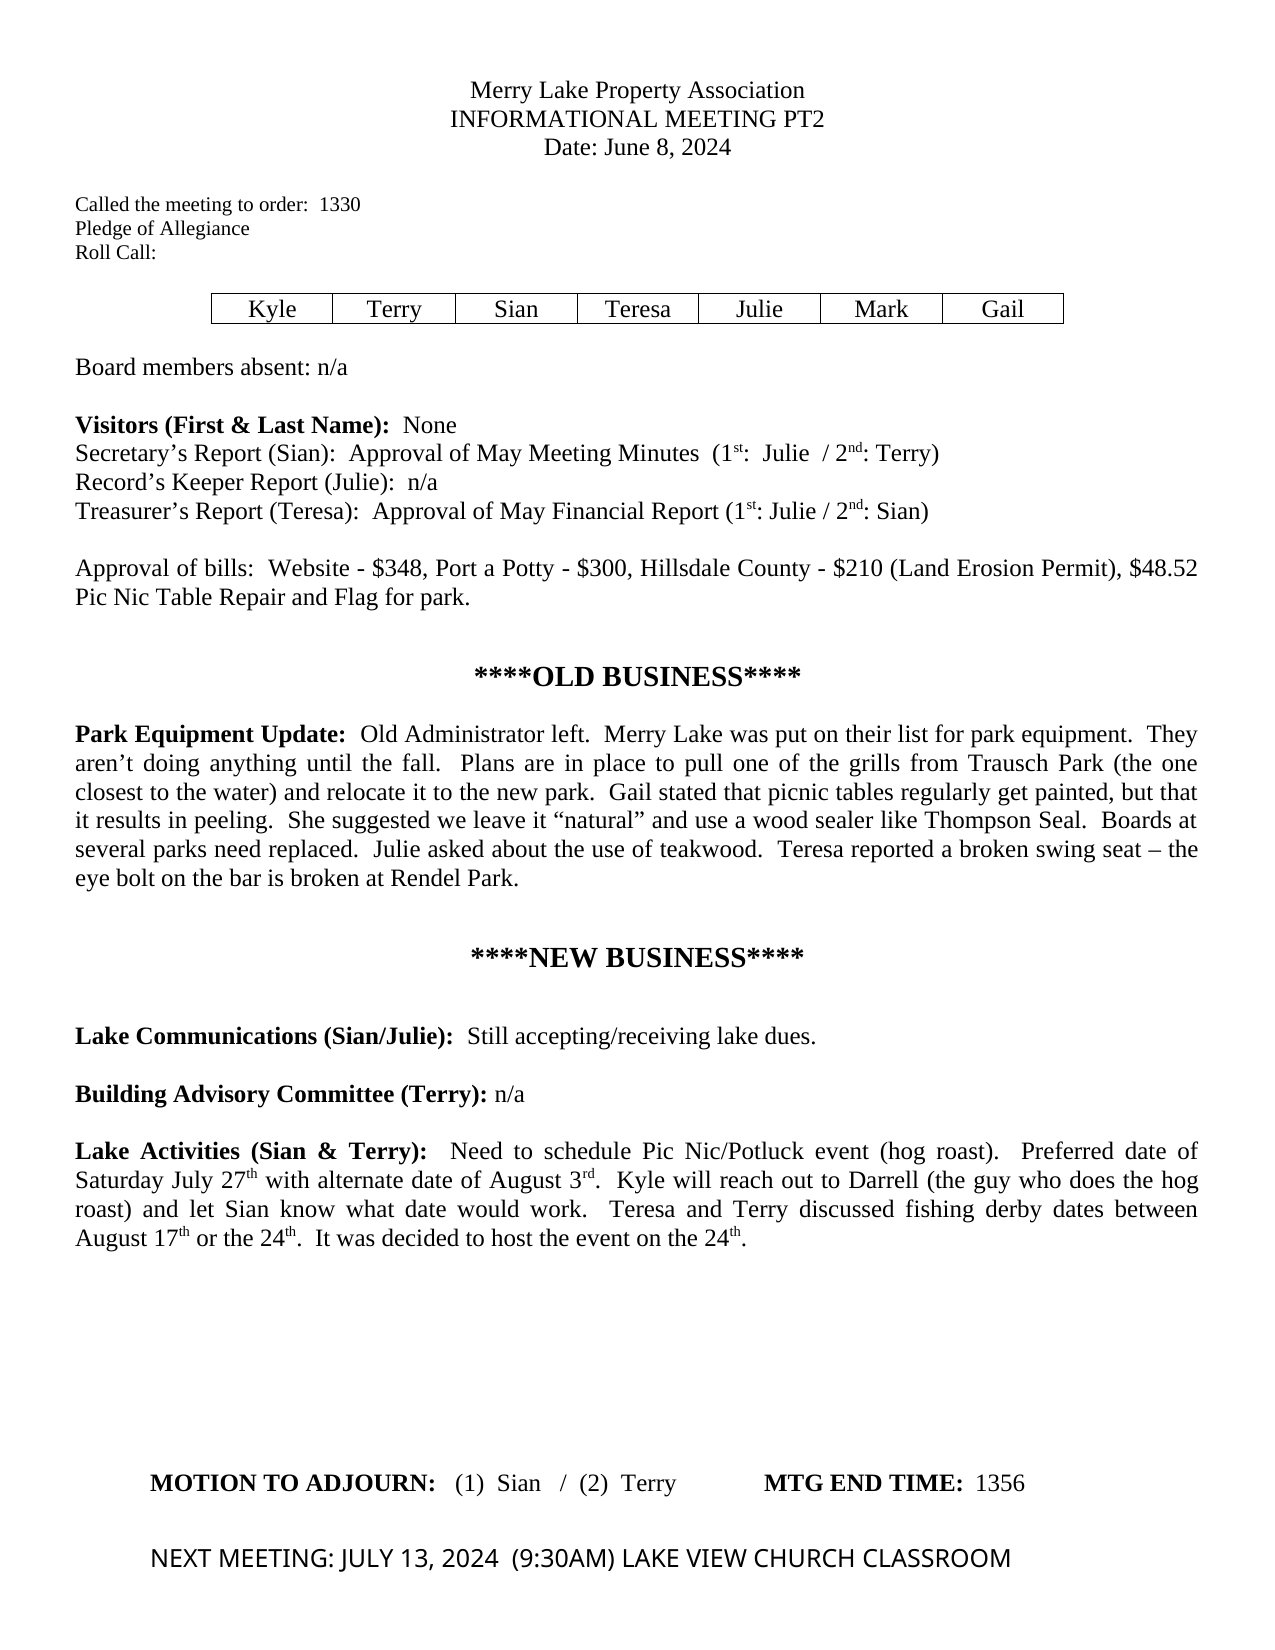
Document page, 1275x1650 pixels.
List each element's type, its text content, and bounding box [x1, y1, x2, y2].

text Pledge of Allegiance [75, 216, 1200, 240]
text Called the meeting to order: 1330 [75, 192, 1200, 216]
text Building Advisory Committee (Terry): n/a [75, 1079, 1200, 1108]
table_header Teresa [578, 294, 698, 322]
text Visitors (First & Last Name): None [75, 410, 1200, 438]
table_header Julie [699, 294, 820, 322]
table_header Gail [943, 294, 1063, 322]
text Date: June 8, 2024 [75, 132, 1200, 161]
text ****NEW BUSINESS**** [75, 940, 1200, 973]
text Lake Activities (Sian & Terry): Need to schedule Pic Nic/Potluck event (hog roast). Preferred date of Saturday July 27th with alternate date of August 3rd. Kyle will reach out to Darrell (the guy who does the hog roast) and let Sian know what date would work. Teresa and Terry discussed fishing derby dates between August 17th or the 24th. It was decided to host the event on the 24th. [75, 1136, 1200, 1251]
list MOTION TO ADJOURN: (1) Sian / (2) Terry MTG END TIME: 1356 [150, 1468, 1200, 1497]
table_header Sian [456, 294, 577, 322]
text Park Equipment Update: Old Administrator left. Merry Lake was put on their list for park equipment. They aren’t doing anything until the fall. Plans are in place to pull one of the grills from Trausch Park (the one closest to the water) and relocate it to the new park. Gail stated that picnic tables regularly get painted, but that it results in peeling. She suggested we leave it “natural” and use a wood sealer like Thompson Seal. Boards at several parks need replaced. Julie asked about the use of teakwood. Teresa reported a broken swing seat – the eye bolt on the bar is broken at Rendel Park. [75, 719, 1200, 892]
text Approval of bills: Website - $348, Port a Potty - $300, Hillsdale County - $210 (Land Erosion Permit), $48.52 Pic Nic Table Repair and Flag for park. [75, 553, 1200, 611]
table_header Mark [821, 294, 942, 322]
text INFORMATIONAL MEETING PT2 [75, 104, 1200, 132]
table_header Terry [333, 294, 455, 322]
text Merry Lake Property Association [75, 75, 1200, 104]
text Board members absent: n/a [75, 352, 1200, 381]
table_header Kyle [212, 294, 332, 322]
text Lake Communications (Sian/Julie): Still accepting/receiving lake dues. [75, 1021, 1200, 1050]
text Treasurer’s Report (Teresa): Approval of May Financial Report (1st: Julie / 2nd: Sian) [75, 496, 1200, 525]
text Roll Call: [75, 240, 1200, 264]
text ****OLD BUSINESS**** [75, 659, 1200, 693]
text Secretary’s Report (Sian): Approval of May Meeting Minutes (1st: Julie / 2nd: Terry) [75, 438, 1200, 467]
text Record’s Keeper Report (Julie): n/a [75, 467, 1200, 496]
